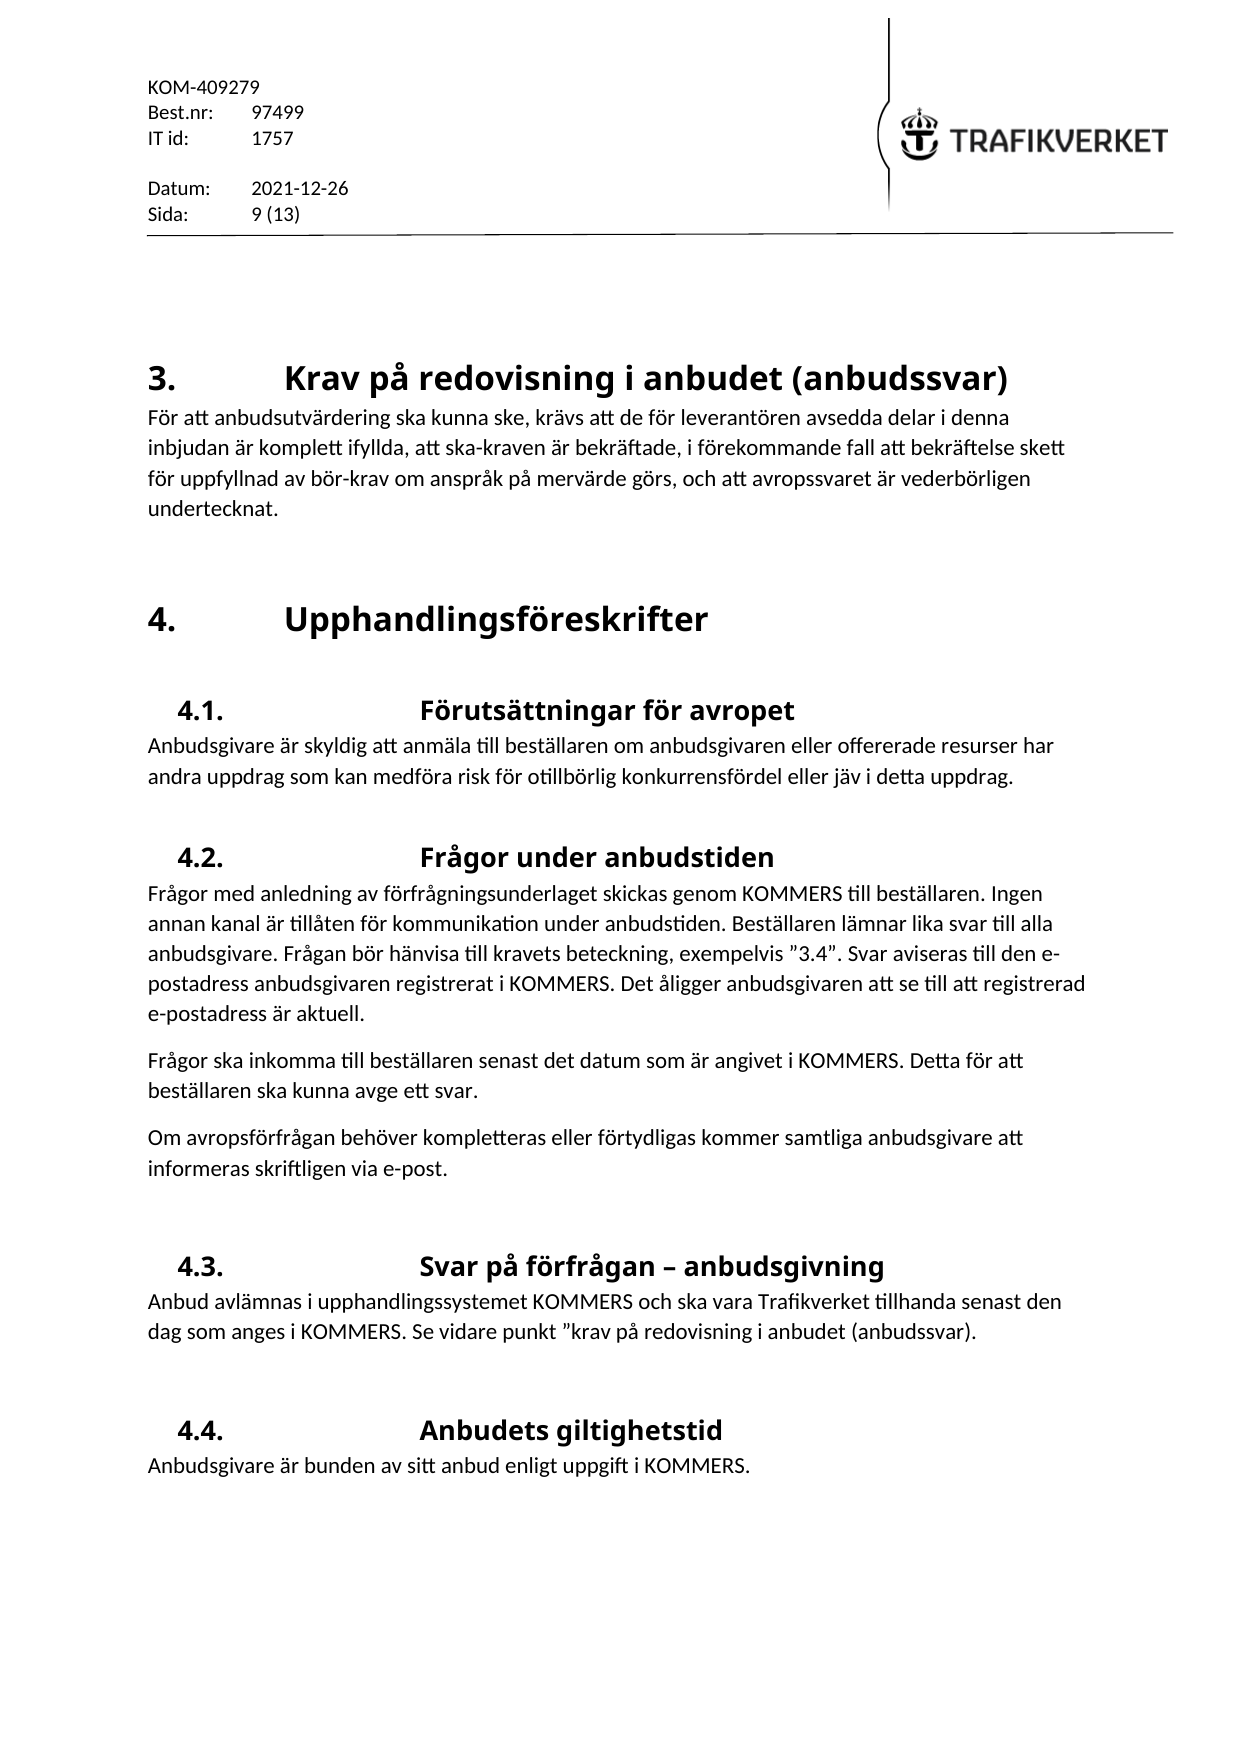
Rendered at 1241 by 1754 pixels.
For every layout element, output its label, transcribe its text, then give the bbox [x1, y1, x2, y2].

text Frågor ska inkomma till beställaren senast det datum som är angivet i KOMMERS. Detta för att beställaren ska kunna avge ett svar. [148, 1046, 1092, 1105]
text Om avropsförfrågan behöver kompletteras eller förtydligas kommer samtliga anbudsgivare att informeras skriftligen via e-post. [148, 1123, 1092, 1182]
text Anbud avlämnas i upphandlingssystemet KOMMERS och ska vara Trafikverket tillhanda senast den dag som anges i KOMMERS. Se vidare punkt ”krav på redovisning i anbudet (anbudssvar). [148, 1287, 1092, 1346]
picture [877, 18, 1168, 212]
text Anbudsgivare är skyldig att anmäla till beställaren om anbudsgivaren eller offererade resurser har andra uppdrag som kan medföra risk för otillbörlig konkurrensfördel eller jäv i detta uppdrag. [148, 732, 1092, 820]
subtitle Upphandlingsföreskrifter [148, 596, 1092, 641]
subtitle Anbudets giltighetstid [177, 1411, 1092, 1448]
text Anbudsgivare är bunden av sitt anbud enligt uppgift i KOMMERS. [148, 1451, 1092, 1479]
subtitle Krav på redovisning i anbudet (anbudssvar) [148, 354, 1092, 400]
text För att anbudsutvärdering ska kunna ske, krävs att de för leverantören avsedda delar i denna inbjudan är komplett ifyllda, att ska-kraven är bekräftade, i förekommande fall att bekräftelse skett för uppfyllnad av bör-krav om anspråk på mervärde görs, och att avropssvaret är vederbörligen undertecknat. [148, 403, 1092, 522]
subtitle Svar på förfrågan – anbudsgivning [177, 1247, 1092, 1284]
text Frågor med anledning av förfrågningsunderlaget skickas genom KOMMERS till beställaren. Ingen annan kanal är tillåten för kommunikation under anbudstiden. Beställaren lämnar lika svar till alla anbudsgivare. Frågan bör hänvisa till kravets beteckning, exempelvis ”3.4”. Svar aviseras till den e-postadress anbudsgivaren registrerat i KOMMERS. Det åligger anbudsgivaren att se till att registrerad e-postadress är aktuell. [148, 879, 1092, 1028]
subtitle Frågor under anbudstiden [177, 839, 1092, 876]
subtitle Förutsättningar för avropet [177, 692, 1092, 729]
